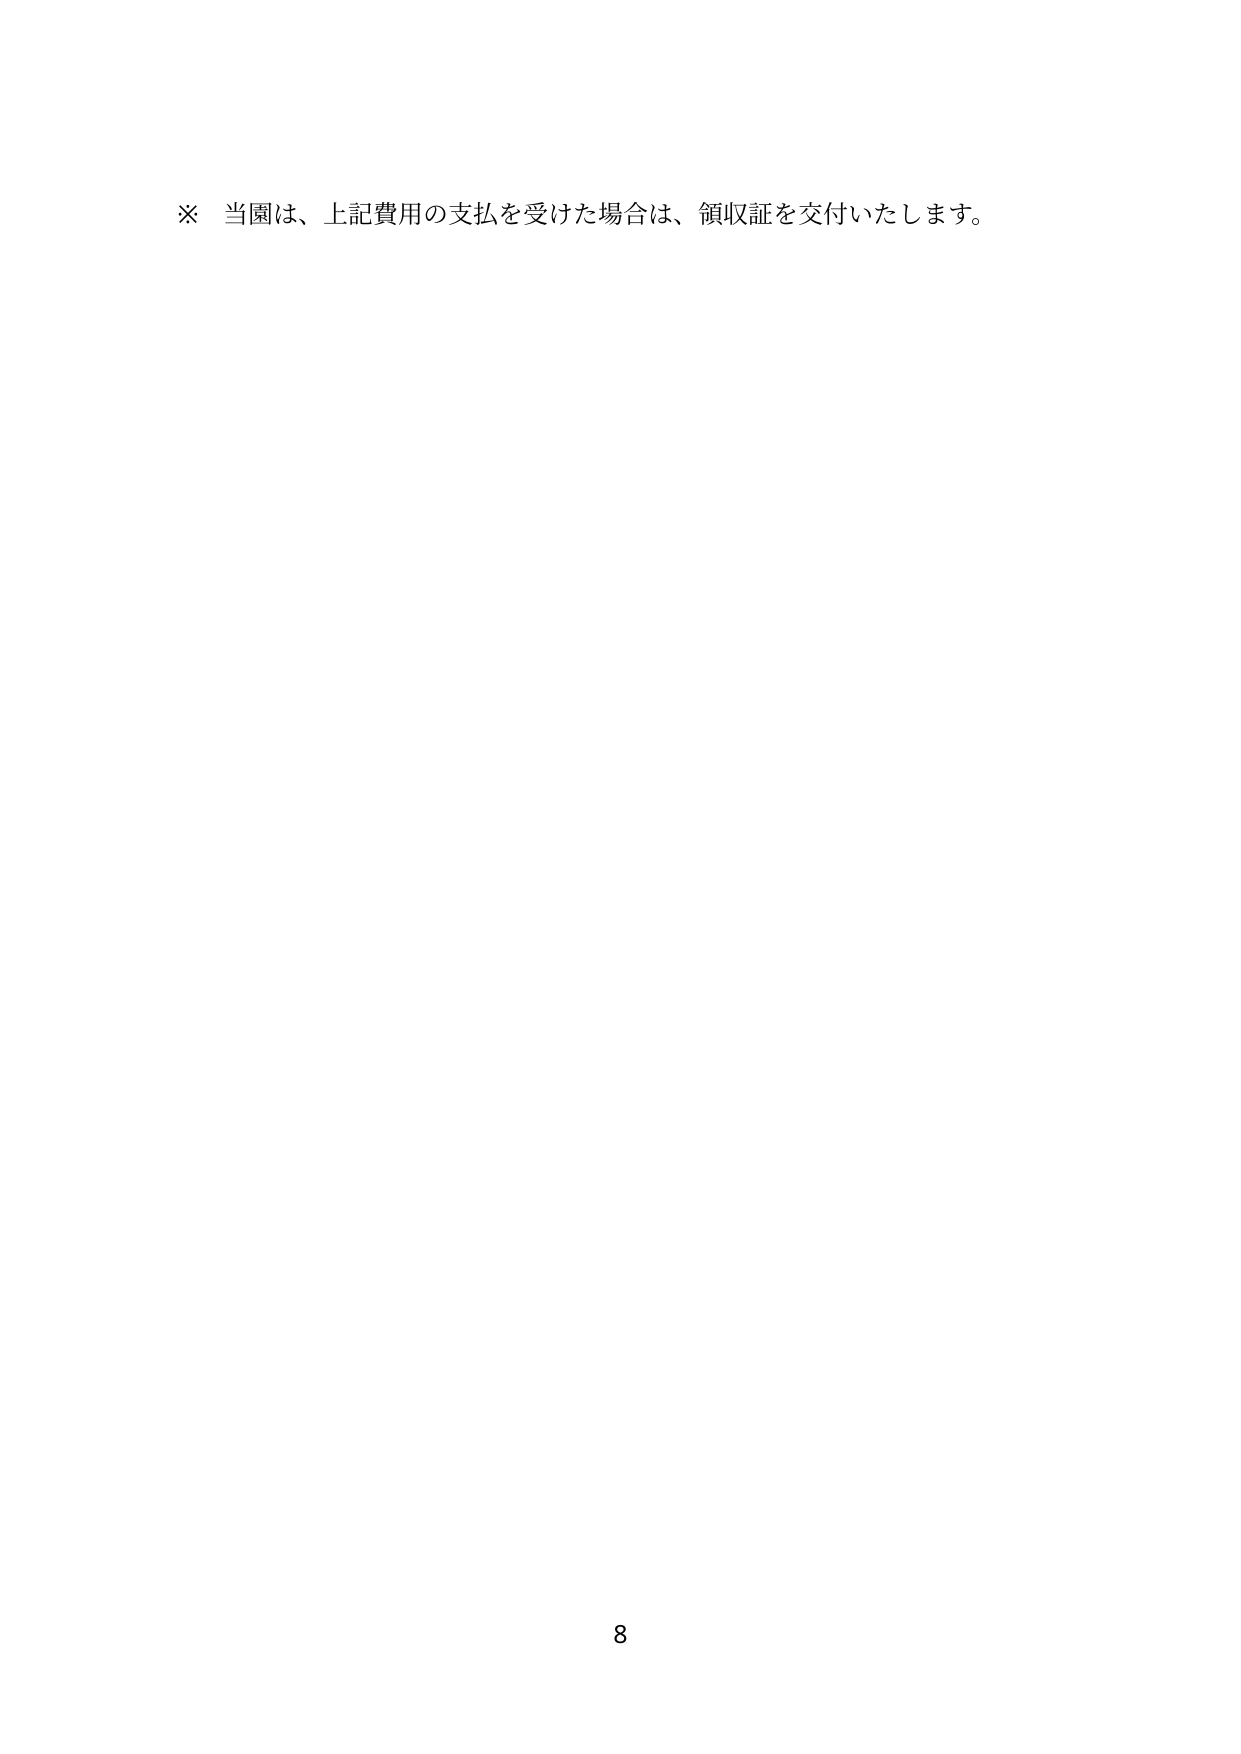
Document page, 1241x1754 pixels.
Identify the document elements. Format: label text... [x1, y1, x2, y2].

text ※ 当園は、上記費用の支払を受けた場合は、領収証を交付いたします。 [177, 194, 1063, 231]
